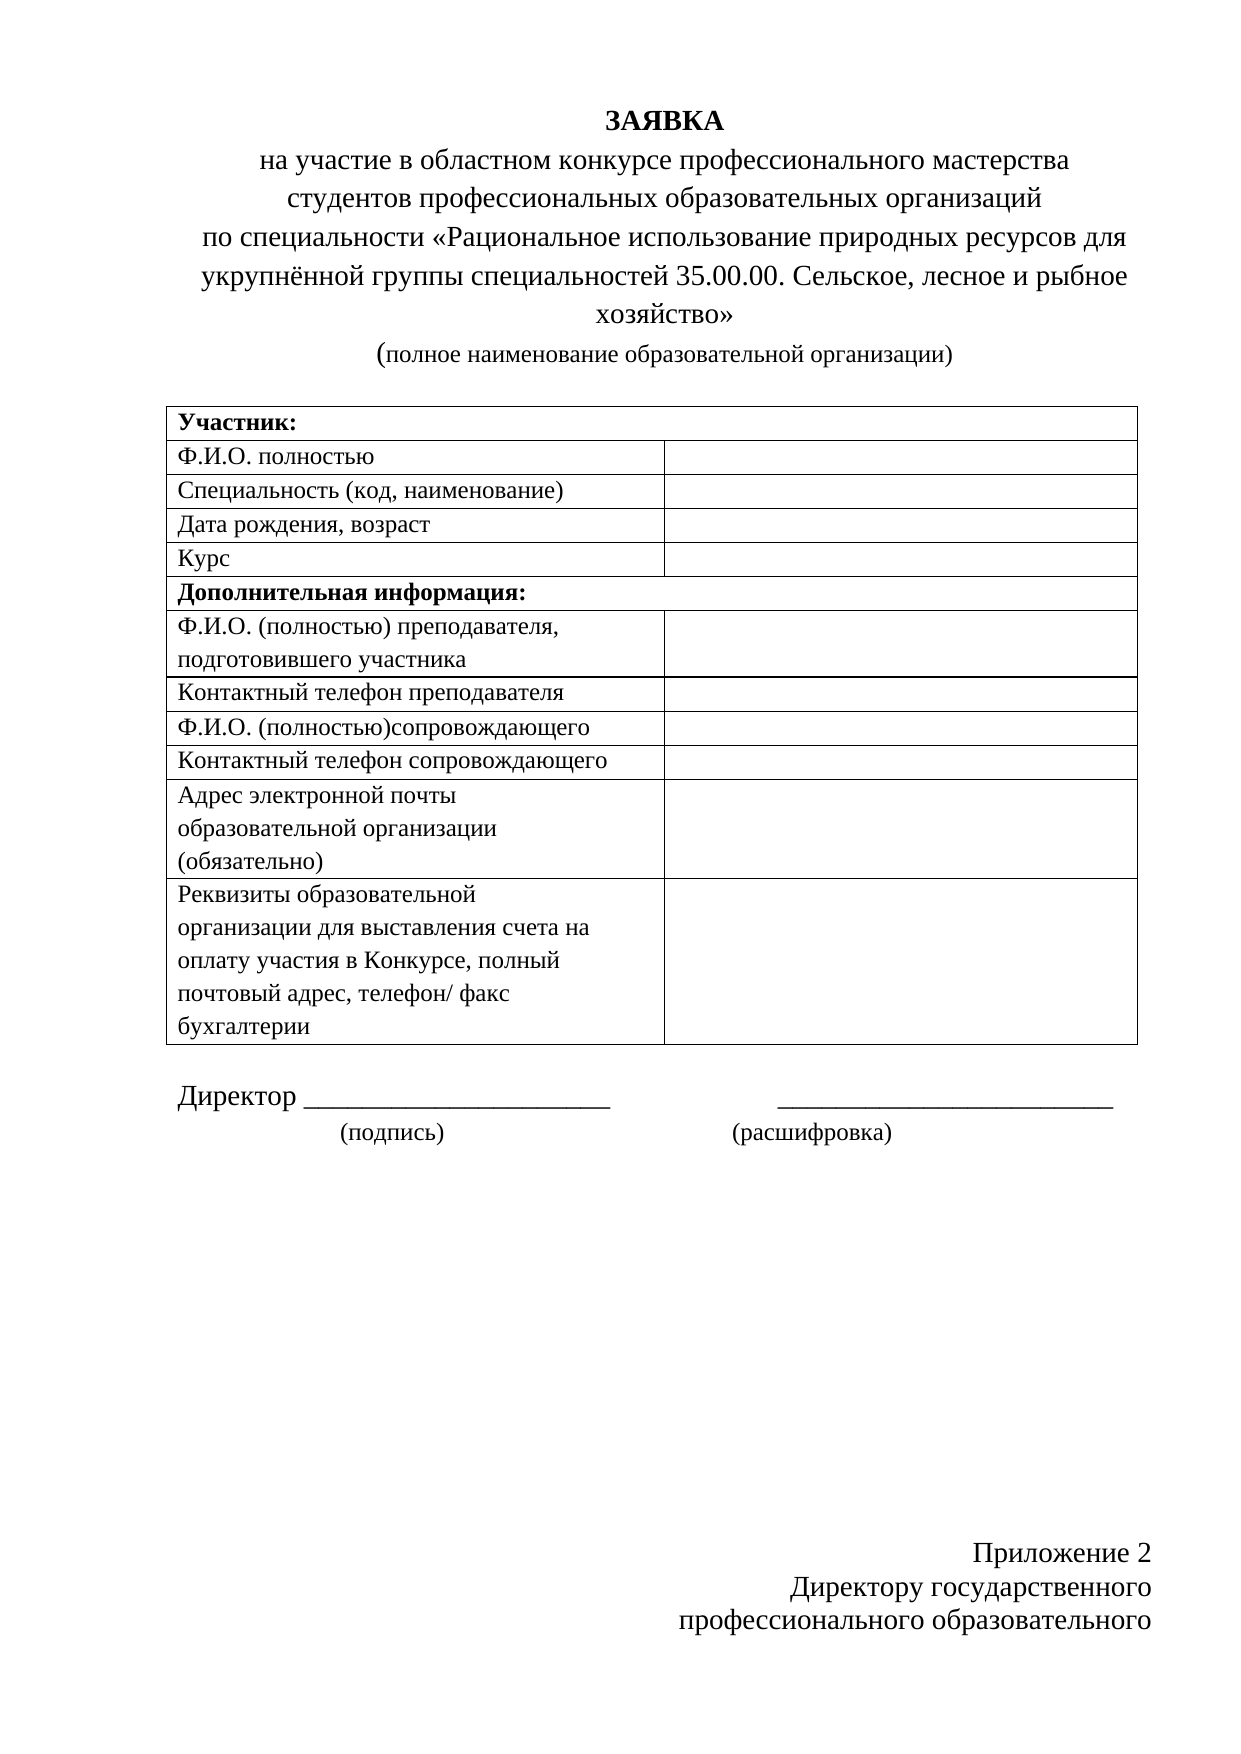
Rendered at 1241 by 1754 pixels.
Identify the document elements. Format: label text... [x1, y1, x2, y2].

table_cell [665, 543, 1137, 576]
table_cell Дополнительная информация: [167, 577, 1137, 610]
text (полное наименование образовательной организации) [177, 335, 1152, 368]
table_cell Контактный телефон преподавателя [167, 678, 664, 711]
table_cell Контактный телефон сопровождающего [167, 746, 664, 779]
table_cell Специальность (код, наименование) [167, 475, 664, 508]
text Приложение 2 Директору государственного [177, 1535, 1152, 1602]
table_cell [665, 879, 1137, 1044]
table_cell Реквизиты образовательной организации для выставления счета на оплату участия в Конкурсе, полный почтовый адрес, телефон/ факс бухгалтерии [167, 879, 664, 1044]
table_cell [665, 712, 1137, 744]
text Директор _____________________ _______________________ [177, 1078, 1152, 1112]
table_cell Курс [167, 543, 664, 576]
table_cell Ф.И.О. (полностью)сопровождающего [167, 712, 664, 744]
table_header Участник: [167, 407, 1137, 440]
text студентов профессиональных образовательных организаций [177, 181, 1152, 214]
table_cell Ф.И.О. (полностью) преподавателя, подготовившего участника [167, 611, 664, 676]
table_cell Адрес электронной почты образовательной организации (обязательно) [167, 780, 664, 878]
table_cell [665, 780, 1137, 878]
text (подпись) (расшифровка) [177, 1117, 1152, 1145]
table_cell [665, 441, 1137, 474]
table_cell [665, 678, 1137, 711]
text ЗАЯВКА [177, 103, 1152, 137]
table_cell [665, 746, 1137, 779]
table_cell [665, 509, 1137, 542]
table_cell Ф.И.О. полностью [167, 441, 664, 474]
table_cell [665, 475, 1137, 508]
text по специальности «Рациональное использование природных ресурсов для укрупнённой группы специальностей 35.00.00. Сельское, лесное и рыбное хозяйство» [177, 219, 1152, 330]
text на участие в областном конкурсе профессионального мастерства [177, 142, 1152, 176]
text профессионального образовательного [177, 1602, 1152, 1636]
table_cell [665, 611, 1137, 676]
table_cell Дата рождения, возраст [167, 509, 664, 542]
